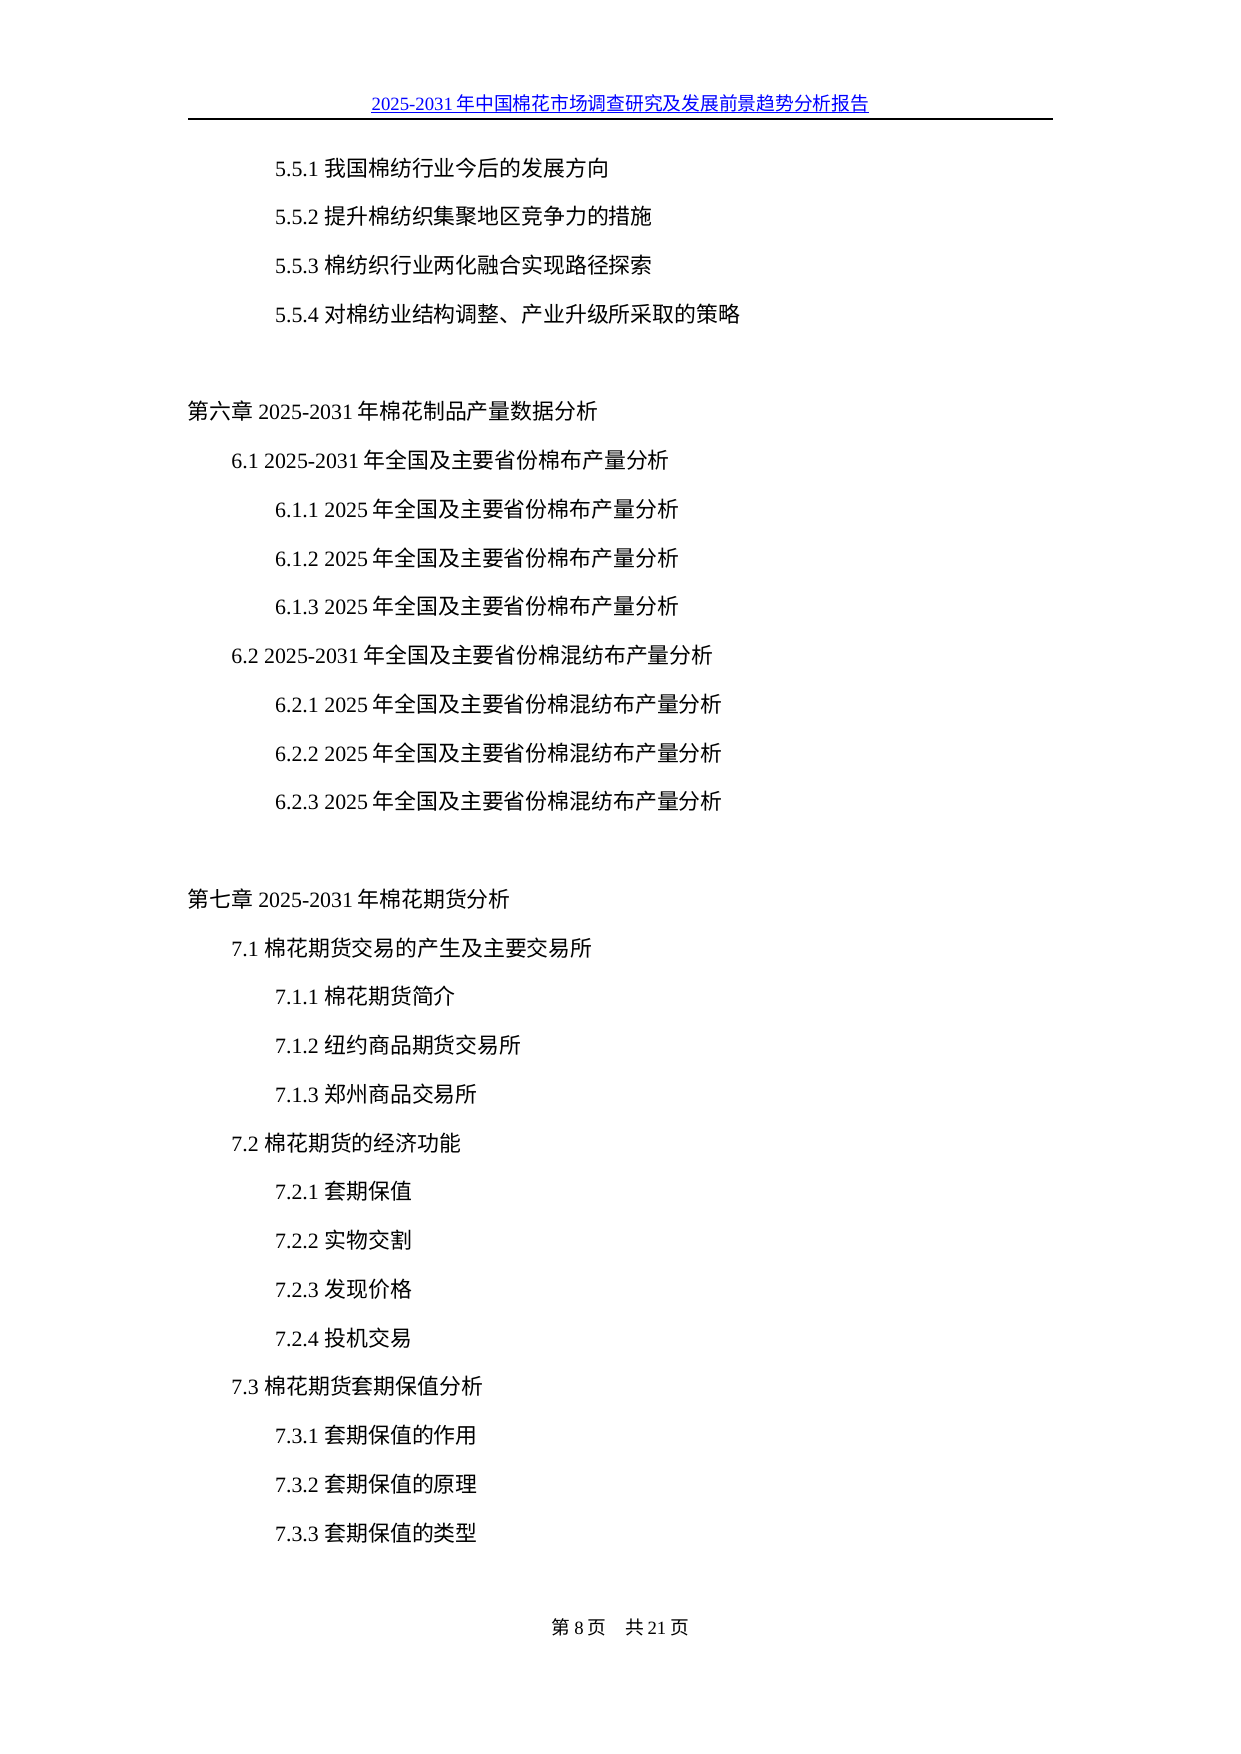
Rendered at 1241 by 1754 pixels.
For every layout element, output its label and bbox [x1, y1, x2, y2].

text [187, 150, 1053, 1548]
